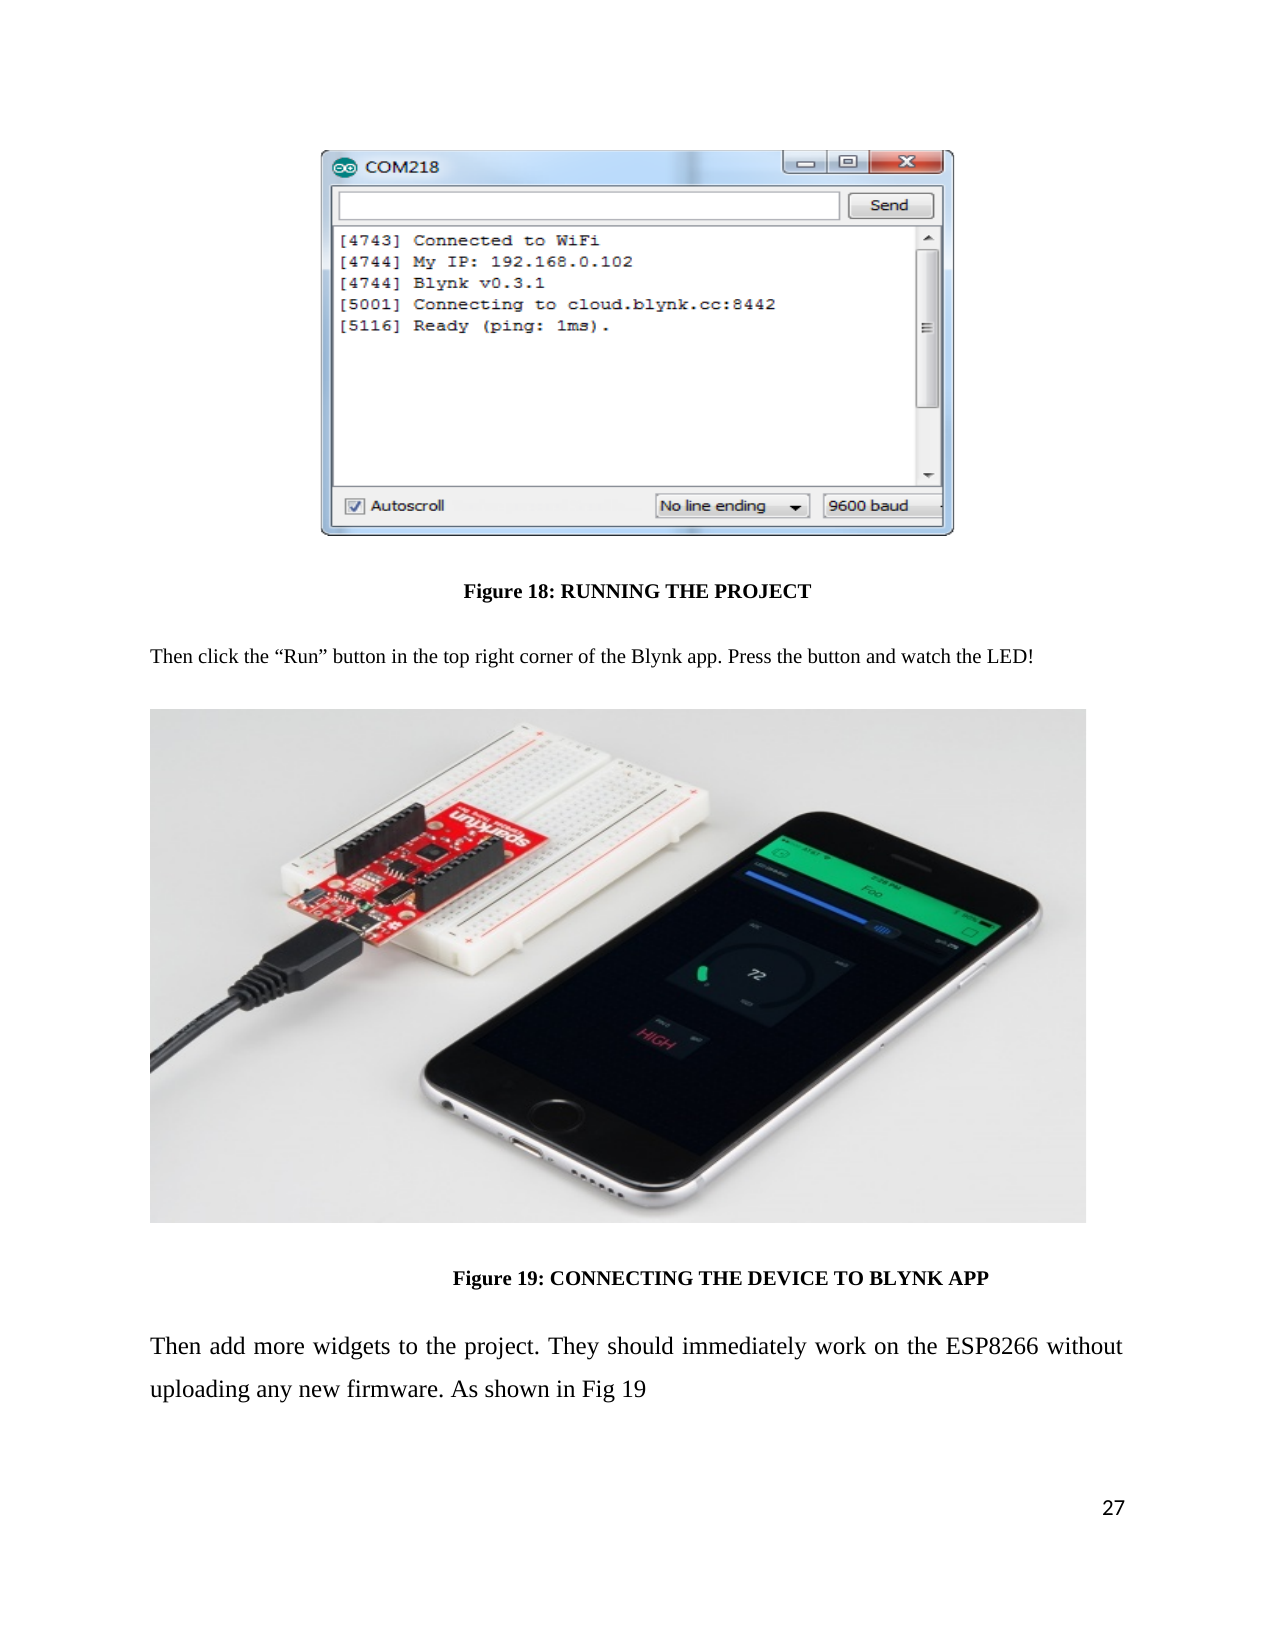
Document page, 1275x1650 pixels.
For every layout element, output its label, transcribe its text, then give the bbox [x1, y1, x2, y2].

picture [320, 150, 955, 536]
text Then click the “Run” button in the top right corner of the Blynk app. Press the button and watch the LED! [150, 644, 1125, 668]
text Then add more widgets to the project. They should immediately work on the ESP8266 without uploading any new firmware. As shown in Fig 19 [150, 1331, 1125, 1403]
text Figure 19: CONNECTING THE DEVICE TO BLYNK APP [150, 1266, 1125, 1290]
picture [150, 709, 1087, 1223]
text Figure 18: RUNNING THE PROJECT [150, 579, 1125, 603]
